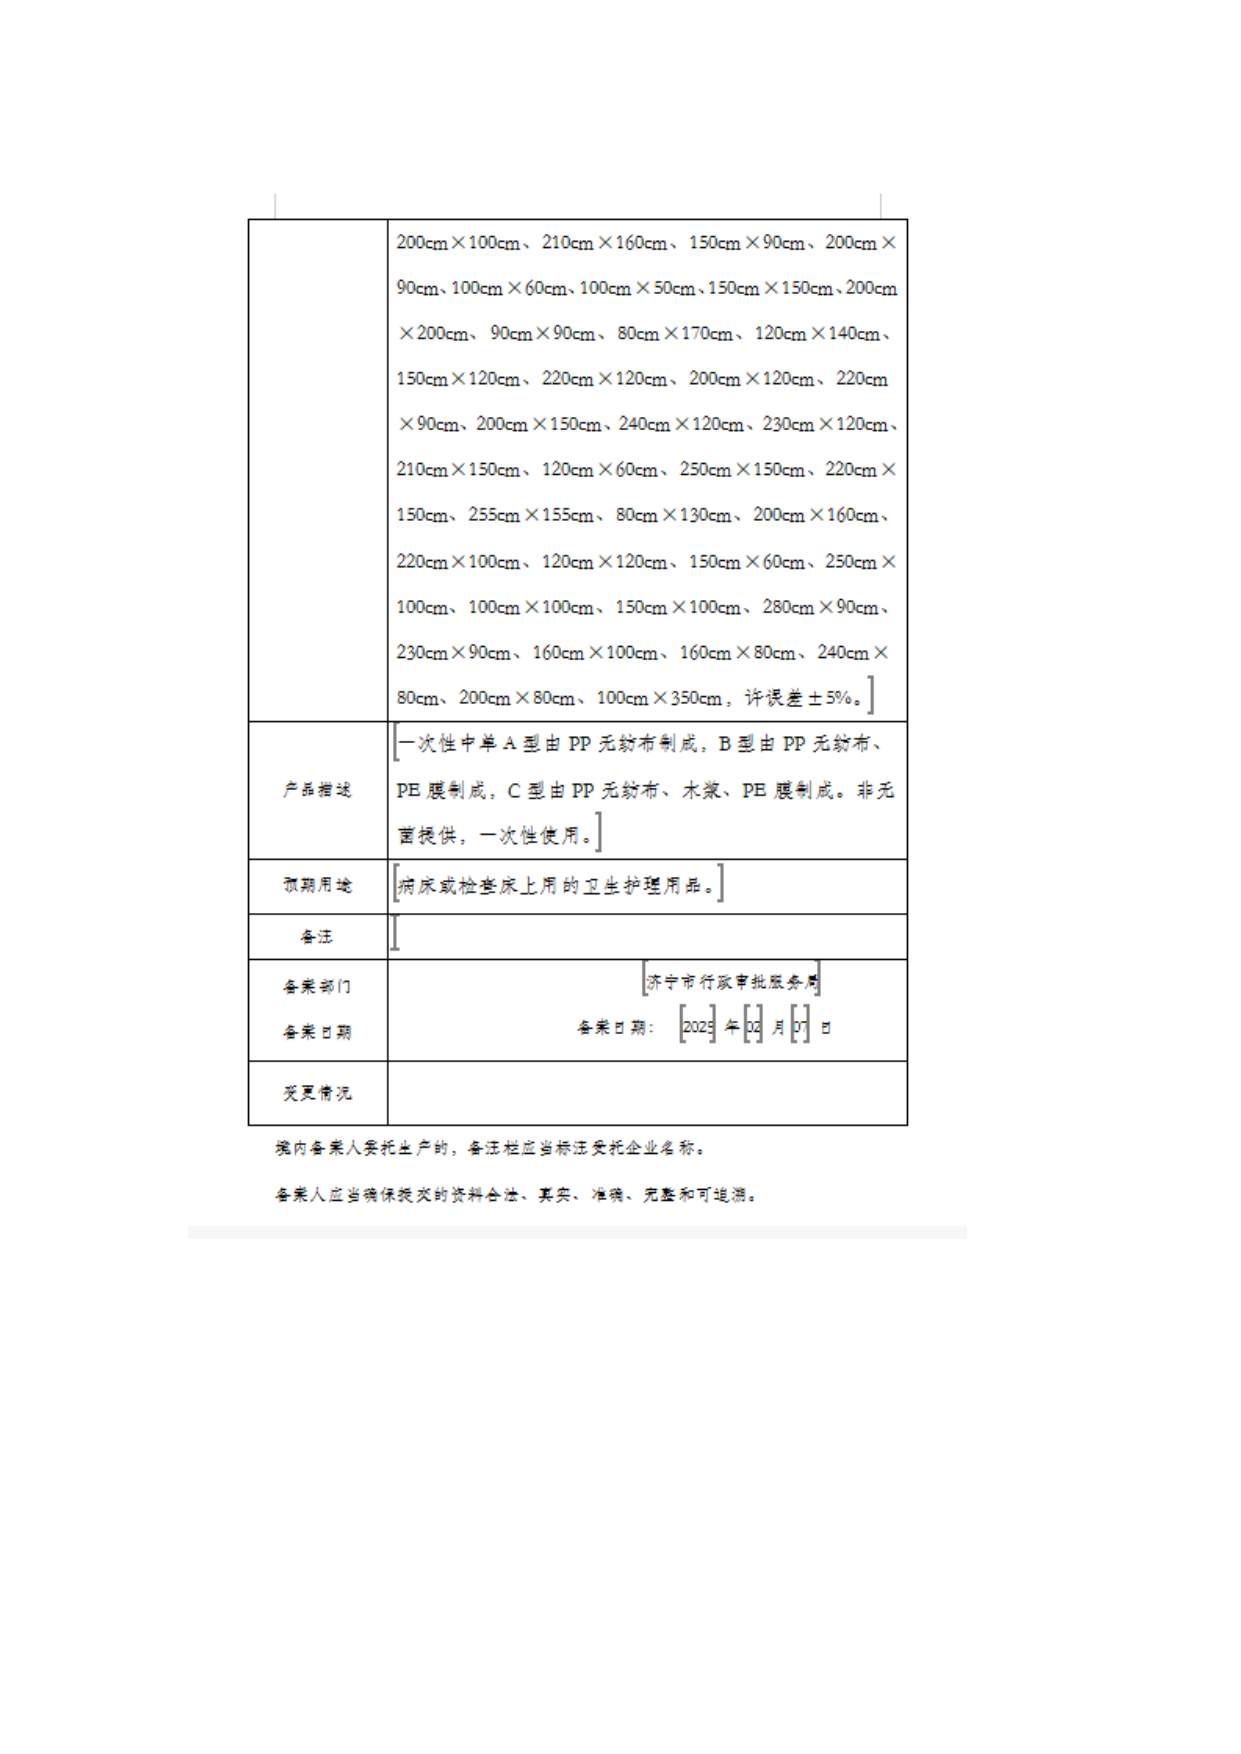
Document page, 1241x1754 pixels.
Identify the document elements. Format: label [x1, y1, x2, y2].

picture [187, 162, 968, 1239]
